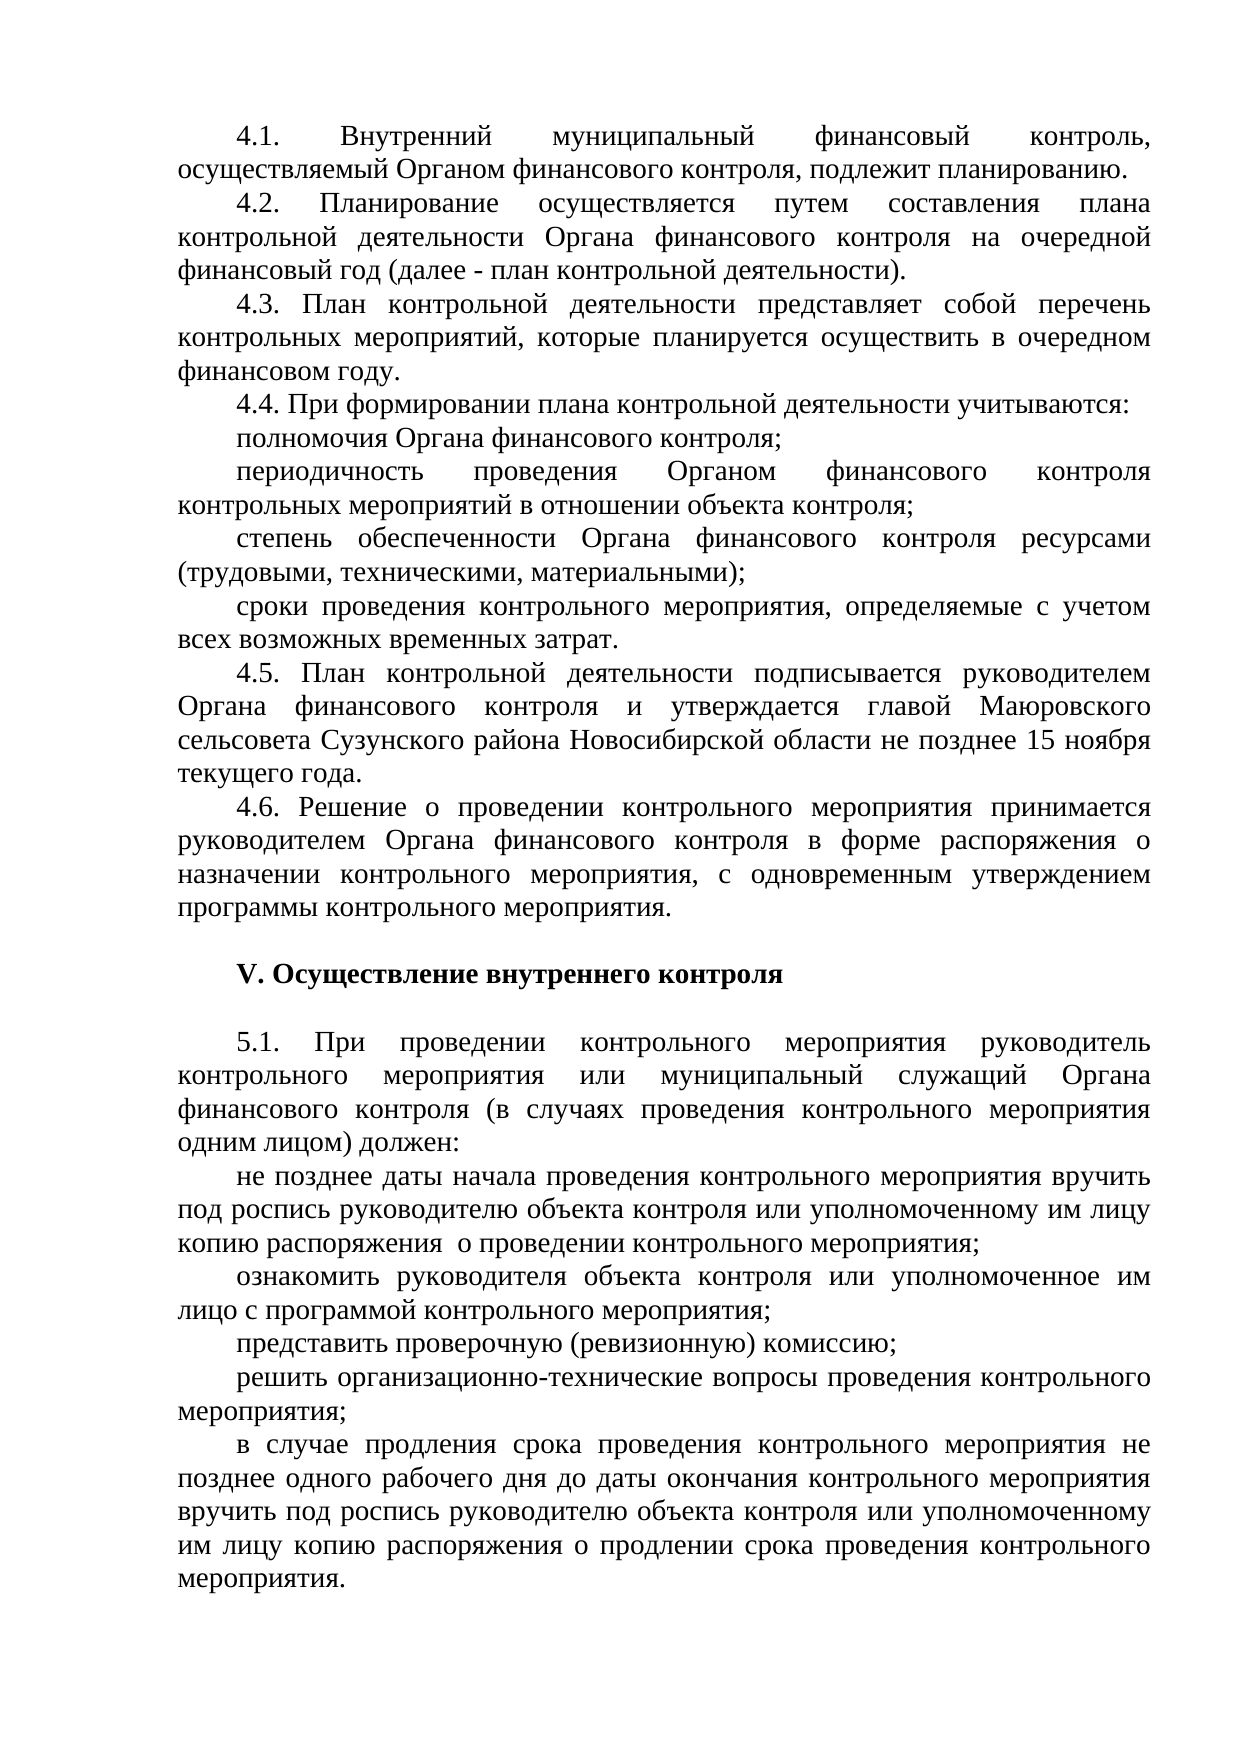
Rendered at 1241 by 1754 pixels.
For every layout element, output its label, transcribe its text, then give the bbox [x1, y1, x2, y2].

text 5.1. При проведении контрольного мероприятия руководитель контрольного мероприятия или муниципальный служащий Органа финансового контроля (в случаях проведения контрольного мероприятия одним лицом) должен: [177, 1024, 1152, 1158]
text 4.2. Планирование осуществляется путем составления плана контрольной деятельности Органа финансового контроля на очередной финансовый год (далее - план контрольной деятельности). [177, 185, 1152, 286]
text полномочия Органа финансового контроля; [177, 420, 1152, 453]
text сроки проведения контрольного мероприятия, определяемые с учетом всех возможных временных затрат. [177, 588, 1152, 655]
text периодичность проведения Органом финансового контроля контрольных мероприятий в отношении объекта контроля; [177, 453, 1152, 521]
text в случае продления срока проведения контрольного мероприятия не позднее одного рабочего дня до даты окончания контрольного мероприятия вручить под роспись руководителю объекта контроля или уполномоченному им лицу копию распоряжения о продлении срока проведения контрольного мероприятия. [177, 1426, 1152, 1594]
text решить организационно-технические вопросы проведения контрольного мероприятия; [177, 1359, 1152, 1426]
text представить проверочную (ревизионную) комиссию; [177, 1326, 1152, 1359]
text 4.4. При формировании плана контрольной деятельности учитываются: [177, 386, 1152, 420]
text не позднее даты начала проведения контрольного мероприятия вручить под роспись руководителю объекта контроля или уполномоченному им лицу копию распоряжения о проведении контрольного мероприятия; [177, 1158, 1152, 1258]
text ознакомить руководителя объекта контроля или уполномоченное им лицо с программой контрольного мероприятия; [177, 1258, 1152, 1326]
text 4.1. Внутренний муниципальный финансовый контроль, осуществляемый Органом финансового контроля, подлежит планированию. [177, 118, 1152, 185]
text 4.3. План контрольной деятельности представляет собой перечень контрольных мероприятий, которые планируется осуществить в очередном финансовом году. [177, 286, 1152, 386]
text V. Осуществление внутреннего контроля [177, 957, 1152, 990]
text 4.5. План контрольной деятельности подписывается руководителем Органа финансового контроля и утверждается главой Маюровского сельсовета Сузунского района Новосибирской области не позднее 15 ноября текущего года. [177, 655, 1152, 789]
text 4.6. Решение о проведении контрольного мероприятия принимается руководителем Органа финансового контроля в форме распоряжения о назначении контрольного мероприятия, с одновременным утверждением программы контрольного мероприятия. [177, 789, 1152, 923]
text степень обеспеченности Органа финансового контроля ресурсами (трудовыми, техническими, материальными); [177, 521, 1152, 588]
